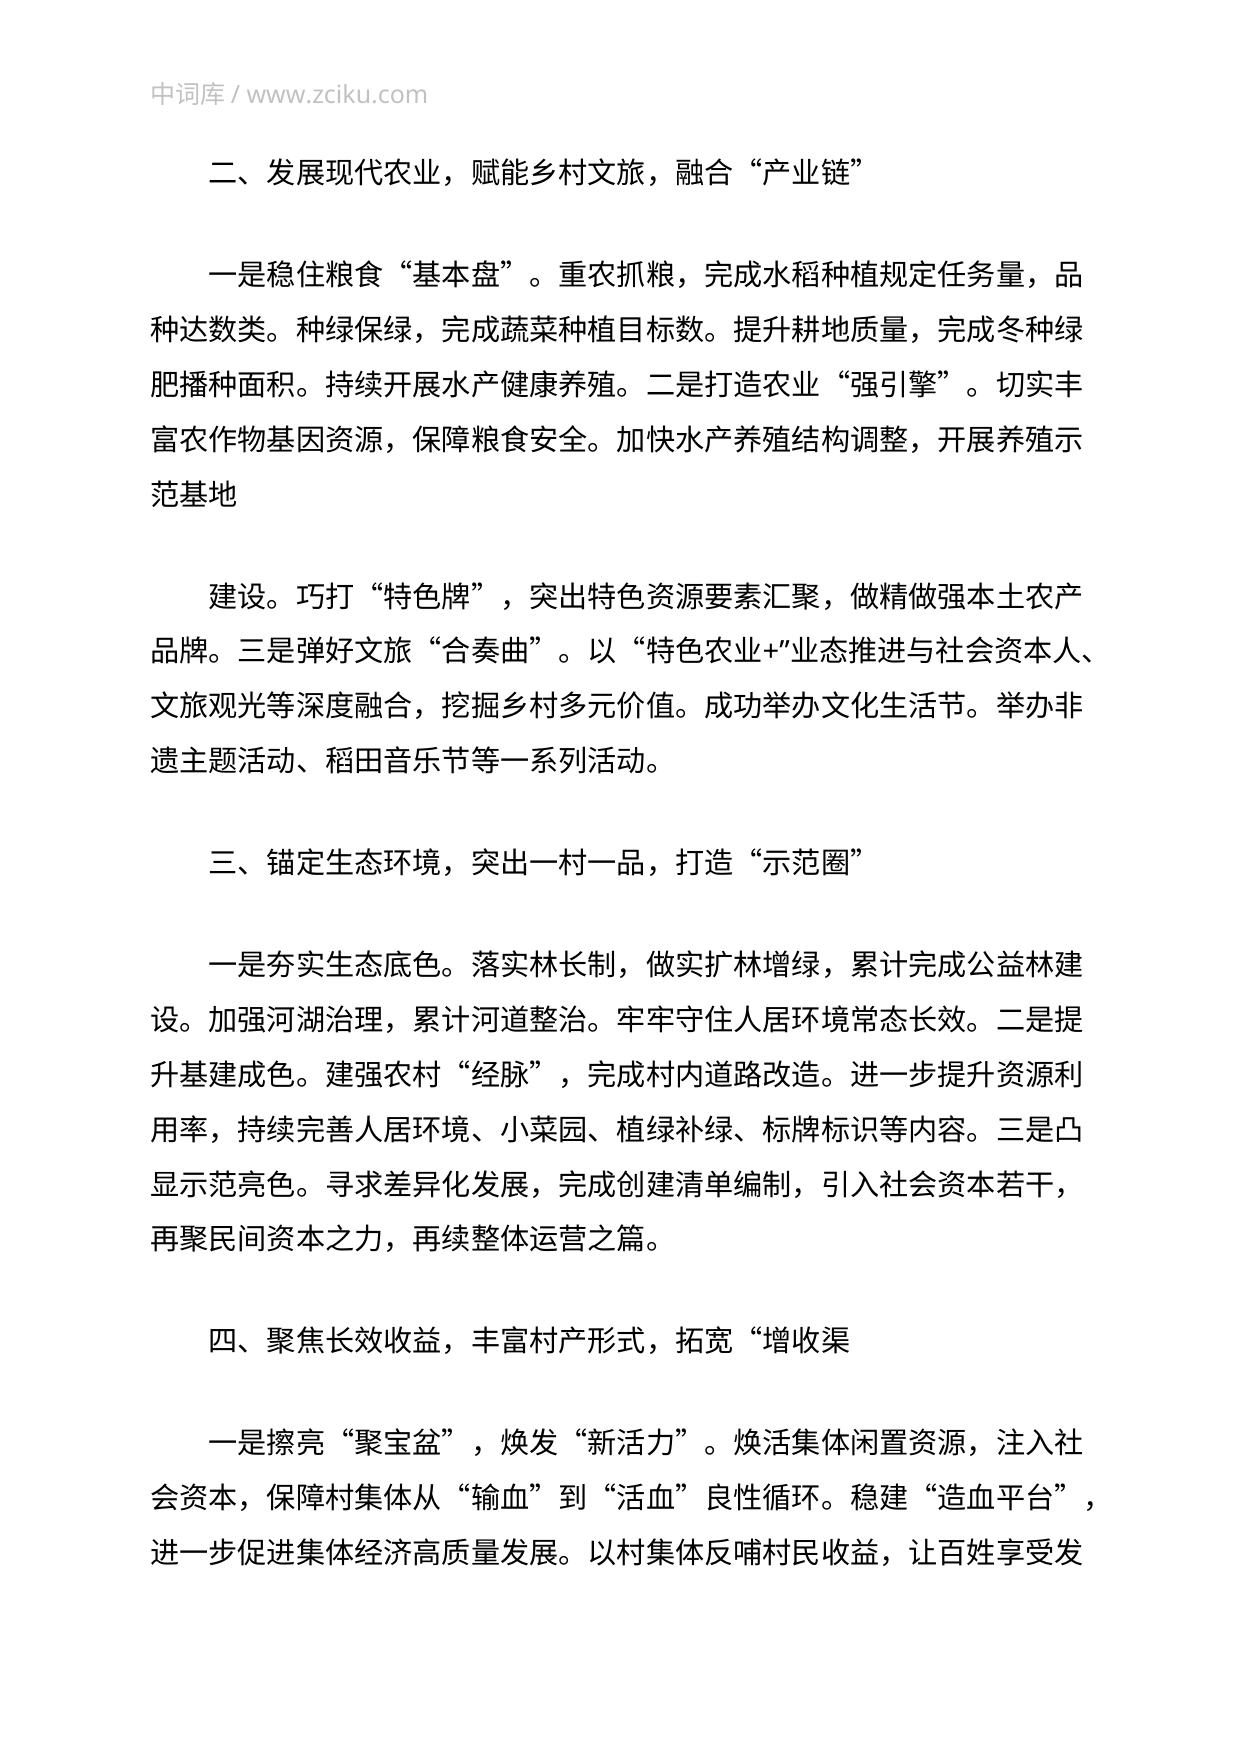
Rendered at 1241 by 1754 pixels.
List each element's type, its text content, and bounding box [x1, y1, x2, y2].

text 一是夯实生态底色。落实林长制，做实扩林增绿，累计完成公益林建设。加强河湖治理，累计河道整治。牢牢守住人居环境常态长效。二是提升基建成色。建强农村“经脉”，完成村内道路改造。进一步提升资源利用率，持续完善人居环境、小菜园、植绿补绿、标牌标识等内容。三是凸显示范亮色。寻求差异化发展，完成创建清单编制，引入社会资本若干，再聚民间资本之力，再续整体运营之篇。 [150, 941, 1090, 1258]
text 四、聚焦长效收益，丰富村产形式，拓宽“增收渠 [150, 1318, 1090, 1360]
text 三、锚定生态环境，突出一村一品，打造“示范圈” [150, 840, 1090, 882]
text 建设。巧打“特色牌”，突出特色资源要素汇聚，做精做强本土农产品牌。三是弹好文旅“合奏曲”。以“特色农业+”业态推进与社会资本人、文旅观光等深度融合，挖掘乡村多元价值。成功举办文化生活节。举办非遗主题活动、稻田音乐节等一系列活动。 [150, 573, 1090, 780]
text 二、发展现代农业，赋能乡村文旅，融合“产业链” [150, 150, 1090, 192]
text 一是稳住粮食“基本盘”。重农抓粮，完成水稻种植规定任务量，品种达数类。种绿保绿，完成蔬菜种植目标数。提升耕地质量，完成冬种绿肥播种面积。持续开展水产健康养殖。二是打造农业“强引擎”。切实丰富农作物基因资源，保障粮食安全。加快水产养殖结构调整，开展养殖示范基地 [150, 252, 1090, 514]
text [150, 1419, 1090, 1572]
